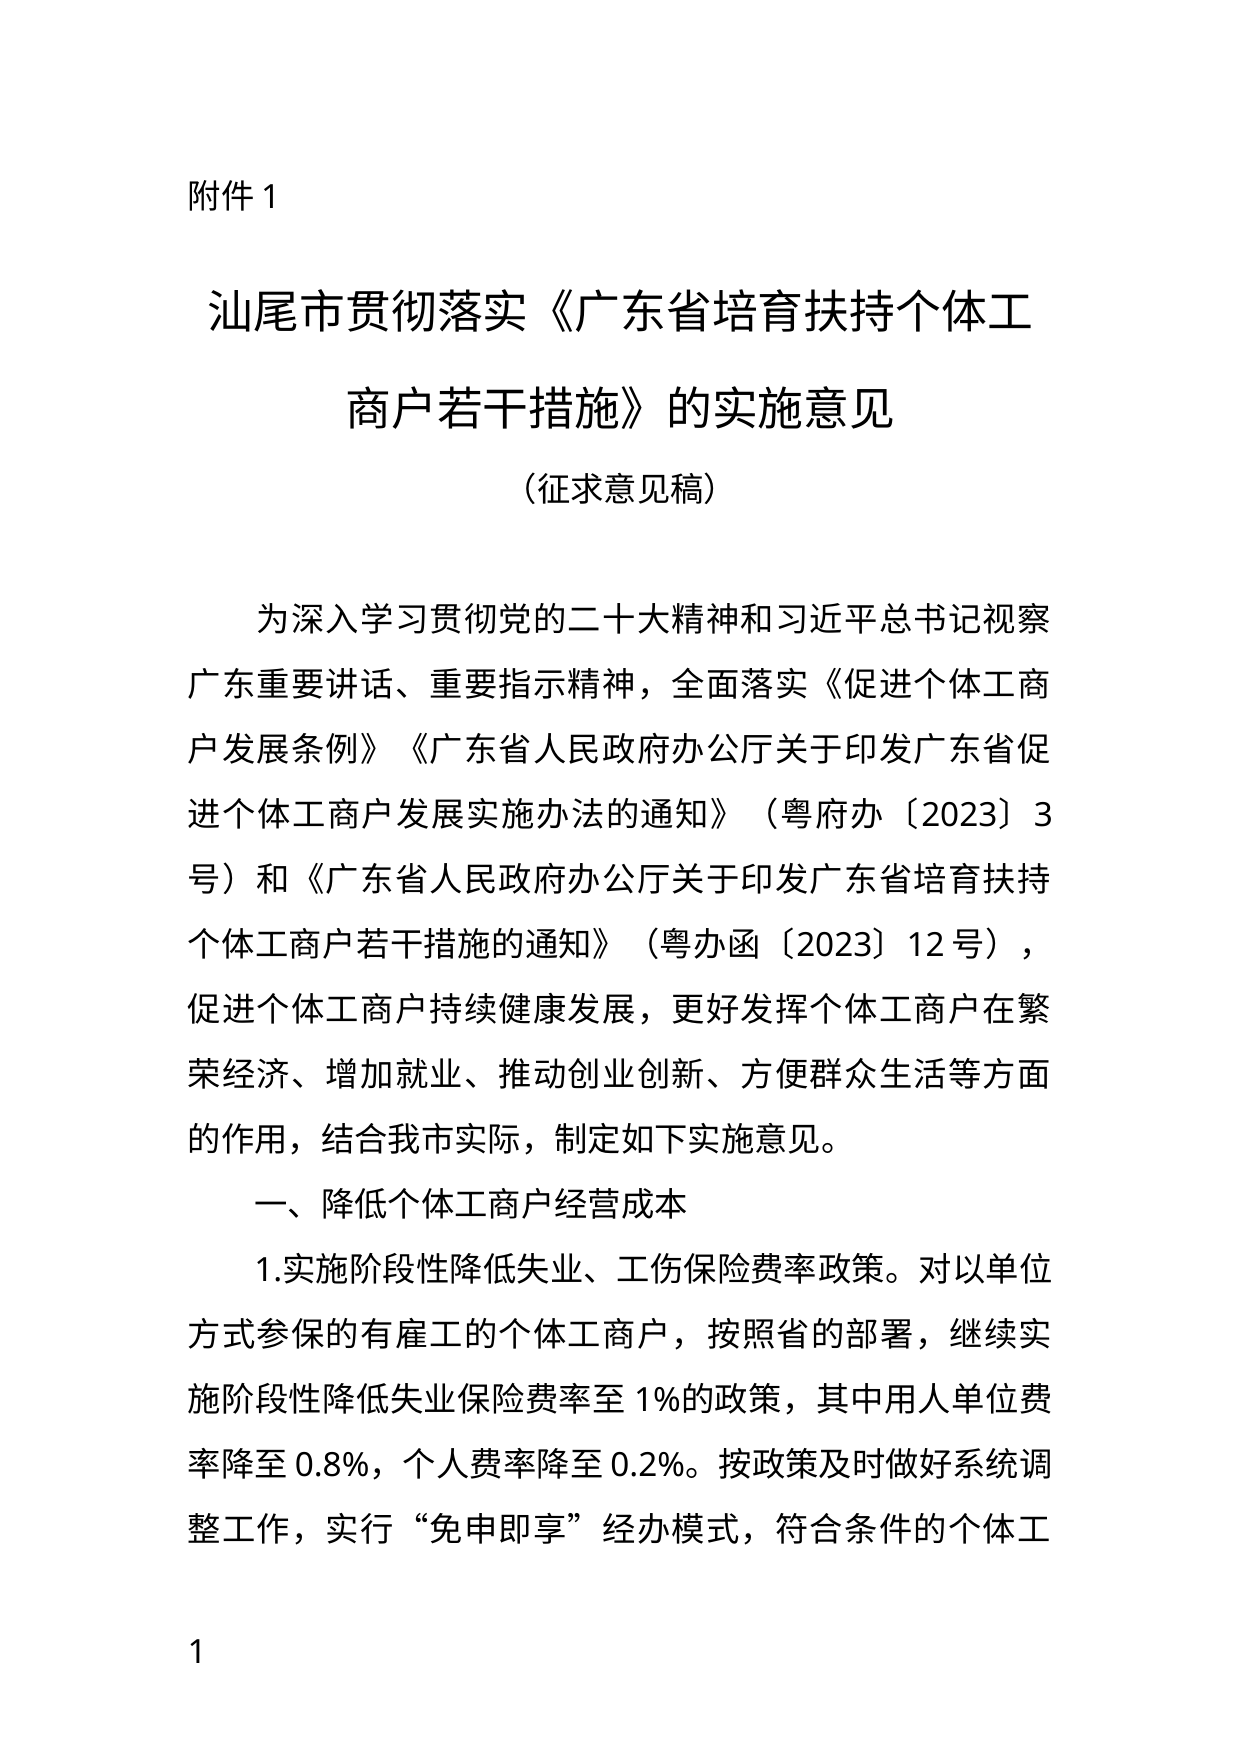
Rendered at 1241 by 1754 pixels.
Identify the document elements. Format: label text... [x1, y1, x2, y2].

text 汕尾市贯彻落实《广东省培育扶持个体工商户若干措施》的实施意见 [187, 259, 1053, 454]
text （征求意见稿） [187, 454, 1053, 519]
text 为深入学习贯彻党的二十大精神和习近平总书记视察广东重要讲话、重要指示精神，全面落实《促进个体工商户发展条例》《广东省人民政府办公厅关于印发广东省促进个体工商户发展实施办法的通知》（粤府办〔2023〕3号）和《广东省人民政府办公厅关于印发广东省培育扶持个体工商户若干措施的通知》（粤办函〔2023〕12号），促进个体工商户持续健康发展，更好发挥个体工商户在繁荣经济、增加就业、推动创业创新、方便群众生活等方面的作用，结合我市实际，制定如下实施意见。 [187, 584, 1053, 1169]
text 一、降低个体工商户经营成本 [187, 1169, 1053, 1234]
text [187, 1234, 1053, 1559]
text 附件1 [187, 162, 1053, 227]
